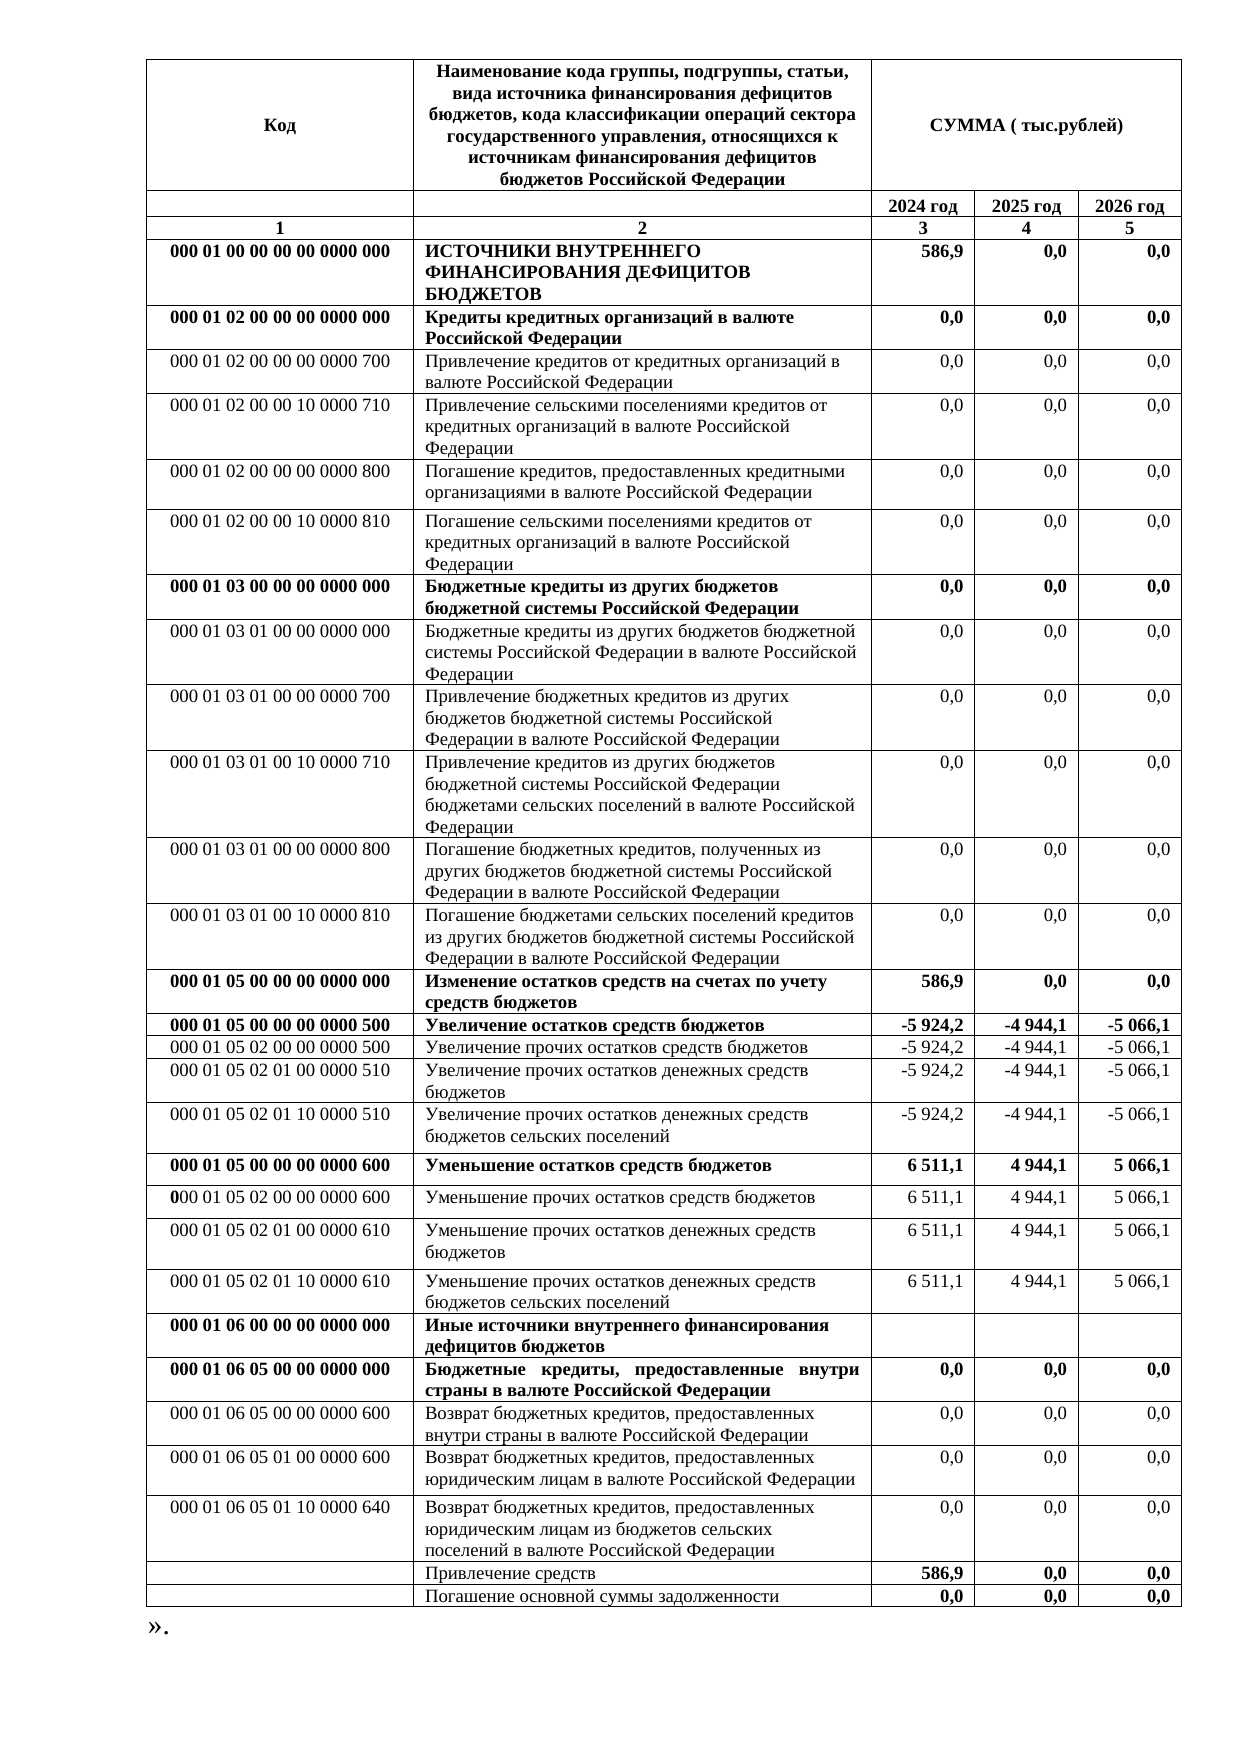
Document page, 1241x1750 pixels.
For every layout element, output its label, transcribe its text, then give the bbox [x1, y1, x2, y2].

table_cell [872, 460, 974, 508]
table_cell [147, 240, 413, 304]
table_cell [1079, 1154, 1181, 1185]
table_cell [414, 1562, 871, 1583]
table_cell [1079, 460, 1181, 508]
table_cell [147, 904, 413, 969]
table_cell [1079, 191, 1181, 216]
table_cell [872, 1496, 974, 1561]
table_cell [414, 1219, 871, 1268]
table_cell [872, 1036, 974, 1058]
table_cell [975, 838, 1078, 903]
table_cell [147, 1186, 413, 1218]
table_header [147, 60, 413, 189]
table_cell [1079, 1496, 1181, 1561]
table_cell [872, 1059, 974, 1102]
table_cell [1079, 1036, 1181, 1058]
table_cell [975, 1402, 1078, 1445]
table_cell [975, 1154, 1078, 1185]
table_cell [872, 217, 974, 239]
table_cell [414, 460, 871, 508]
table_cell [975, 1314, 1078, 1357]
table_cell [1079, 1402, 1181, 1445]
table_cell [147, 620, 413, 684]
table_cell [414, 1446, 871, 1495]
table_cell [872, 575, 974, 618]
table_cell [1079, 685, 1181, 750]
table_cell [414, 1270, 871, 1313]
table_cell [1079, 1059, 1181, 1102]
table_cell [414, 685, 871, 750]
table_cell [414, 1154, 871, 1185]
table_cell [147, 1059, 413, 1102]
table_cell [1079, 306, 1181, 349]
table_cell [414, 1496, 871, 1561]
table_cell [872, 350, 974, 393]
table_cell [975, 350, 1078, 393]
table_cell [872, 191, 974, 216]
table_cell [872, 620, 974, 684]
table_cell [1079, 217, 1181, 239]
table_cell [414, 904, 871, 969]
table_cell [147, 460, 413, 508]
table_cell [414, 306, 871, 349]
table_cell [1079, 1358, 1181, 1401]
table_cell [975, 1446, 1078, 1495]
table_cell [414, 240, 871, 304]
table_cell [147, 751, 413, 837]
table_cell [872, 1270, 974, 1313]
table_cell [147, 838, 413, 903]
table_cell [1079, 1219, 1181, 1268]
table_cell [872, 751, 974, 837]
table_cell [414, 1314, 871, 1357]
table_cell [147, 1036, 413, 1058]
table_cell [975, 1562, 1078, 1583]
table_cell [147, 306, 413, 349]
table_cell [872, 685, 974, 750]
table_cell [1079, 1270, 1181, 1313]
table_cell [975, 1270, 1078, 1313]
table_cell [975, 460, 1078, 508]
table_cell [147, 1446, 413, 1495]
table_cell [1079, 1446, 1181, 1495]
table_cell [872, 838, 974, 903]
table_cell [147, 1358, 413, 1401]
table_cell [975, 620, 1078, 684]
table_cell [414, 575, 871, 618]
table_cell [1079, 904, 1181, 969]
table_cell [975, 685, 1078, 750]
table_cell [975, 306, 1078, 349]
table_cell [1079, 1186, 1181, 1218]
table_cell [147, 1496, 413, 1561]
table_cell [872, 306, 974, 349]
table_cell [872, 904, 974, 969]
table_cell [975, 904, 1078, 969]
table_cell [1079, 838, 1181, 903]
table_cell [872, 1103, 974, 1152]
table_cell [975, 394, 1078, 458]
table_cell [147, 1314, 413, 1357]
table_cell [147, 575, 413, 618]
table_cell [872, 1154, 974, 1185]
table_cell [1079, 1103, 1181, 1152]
text ». [148, 1607, 1181, 1641]
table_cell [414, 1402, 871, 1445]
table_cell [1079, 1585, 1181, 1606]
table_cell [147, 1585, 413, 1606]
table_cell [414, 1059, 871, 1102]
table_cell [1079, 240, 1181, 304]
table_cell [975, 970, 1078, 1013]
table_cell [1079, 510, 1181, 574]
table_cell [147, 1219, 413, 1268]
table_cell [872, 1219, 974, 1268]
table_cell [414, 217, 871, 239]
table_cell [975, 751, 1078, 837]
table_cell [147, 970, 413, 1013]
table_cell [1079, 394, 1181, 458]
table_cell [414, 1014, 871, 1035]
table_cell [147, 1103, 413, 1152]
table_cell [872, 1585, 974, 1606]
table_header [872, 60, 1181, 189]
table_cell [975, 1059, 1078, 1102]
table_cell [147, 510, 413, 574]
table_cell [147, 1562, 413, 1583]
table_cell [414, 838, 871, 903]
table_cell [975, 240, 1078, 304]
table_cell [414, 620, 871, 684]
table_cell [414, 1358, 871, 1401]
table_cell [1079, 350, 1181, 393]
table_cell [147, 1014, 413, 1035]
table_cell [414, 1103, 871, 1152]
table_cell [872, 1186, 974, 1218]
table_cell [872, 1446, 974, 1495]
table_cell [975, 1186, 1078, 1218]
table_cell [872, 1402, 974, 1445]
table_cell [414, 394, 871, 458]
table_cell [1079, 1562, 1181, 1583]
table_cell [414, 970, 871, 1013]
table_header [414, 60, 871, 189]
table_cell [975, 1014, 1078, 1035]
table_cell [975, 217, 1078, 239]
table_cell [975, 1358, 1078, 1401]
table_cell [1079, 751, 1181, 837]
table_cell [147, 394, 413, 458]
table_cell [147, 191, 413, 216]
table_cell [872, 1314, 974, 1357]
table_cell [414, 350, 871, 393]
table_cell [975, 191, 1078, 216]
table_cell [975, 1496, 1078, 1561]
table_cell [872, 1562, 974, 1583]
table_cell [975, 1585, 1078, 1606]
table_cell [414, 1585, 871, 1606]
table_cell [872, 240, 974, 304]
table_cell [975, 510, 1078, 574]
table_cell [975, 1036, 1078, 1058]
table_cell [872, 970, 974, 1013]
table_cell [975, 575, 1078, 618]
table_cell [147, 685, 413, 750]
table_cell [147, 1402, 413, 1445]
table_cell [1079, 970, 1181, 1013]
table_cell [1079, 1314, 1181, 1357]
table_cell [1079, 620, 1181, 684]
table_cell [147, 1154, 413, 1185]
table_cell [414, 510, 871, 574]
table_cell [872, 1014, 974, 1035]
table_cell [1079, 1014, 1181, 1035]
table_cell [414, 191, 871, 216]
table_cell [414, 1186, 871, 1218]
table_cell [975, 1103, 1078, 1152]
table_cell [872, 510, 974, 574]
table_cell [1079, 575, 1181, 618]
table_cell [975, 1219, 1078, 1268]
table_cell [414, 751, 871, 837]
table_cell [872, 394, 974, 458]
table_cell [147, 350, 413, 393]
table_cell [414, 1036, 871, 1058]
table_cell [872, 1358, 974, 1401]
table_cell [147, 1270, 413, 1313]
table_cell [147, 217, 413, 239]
